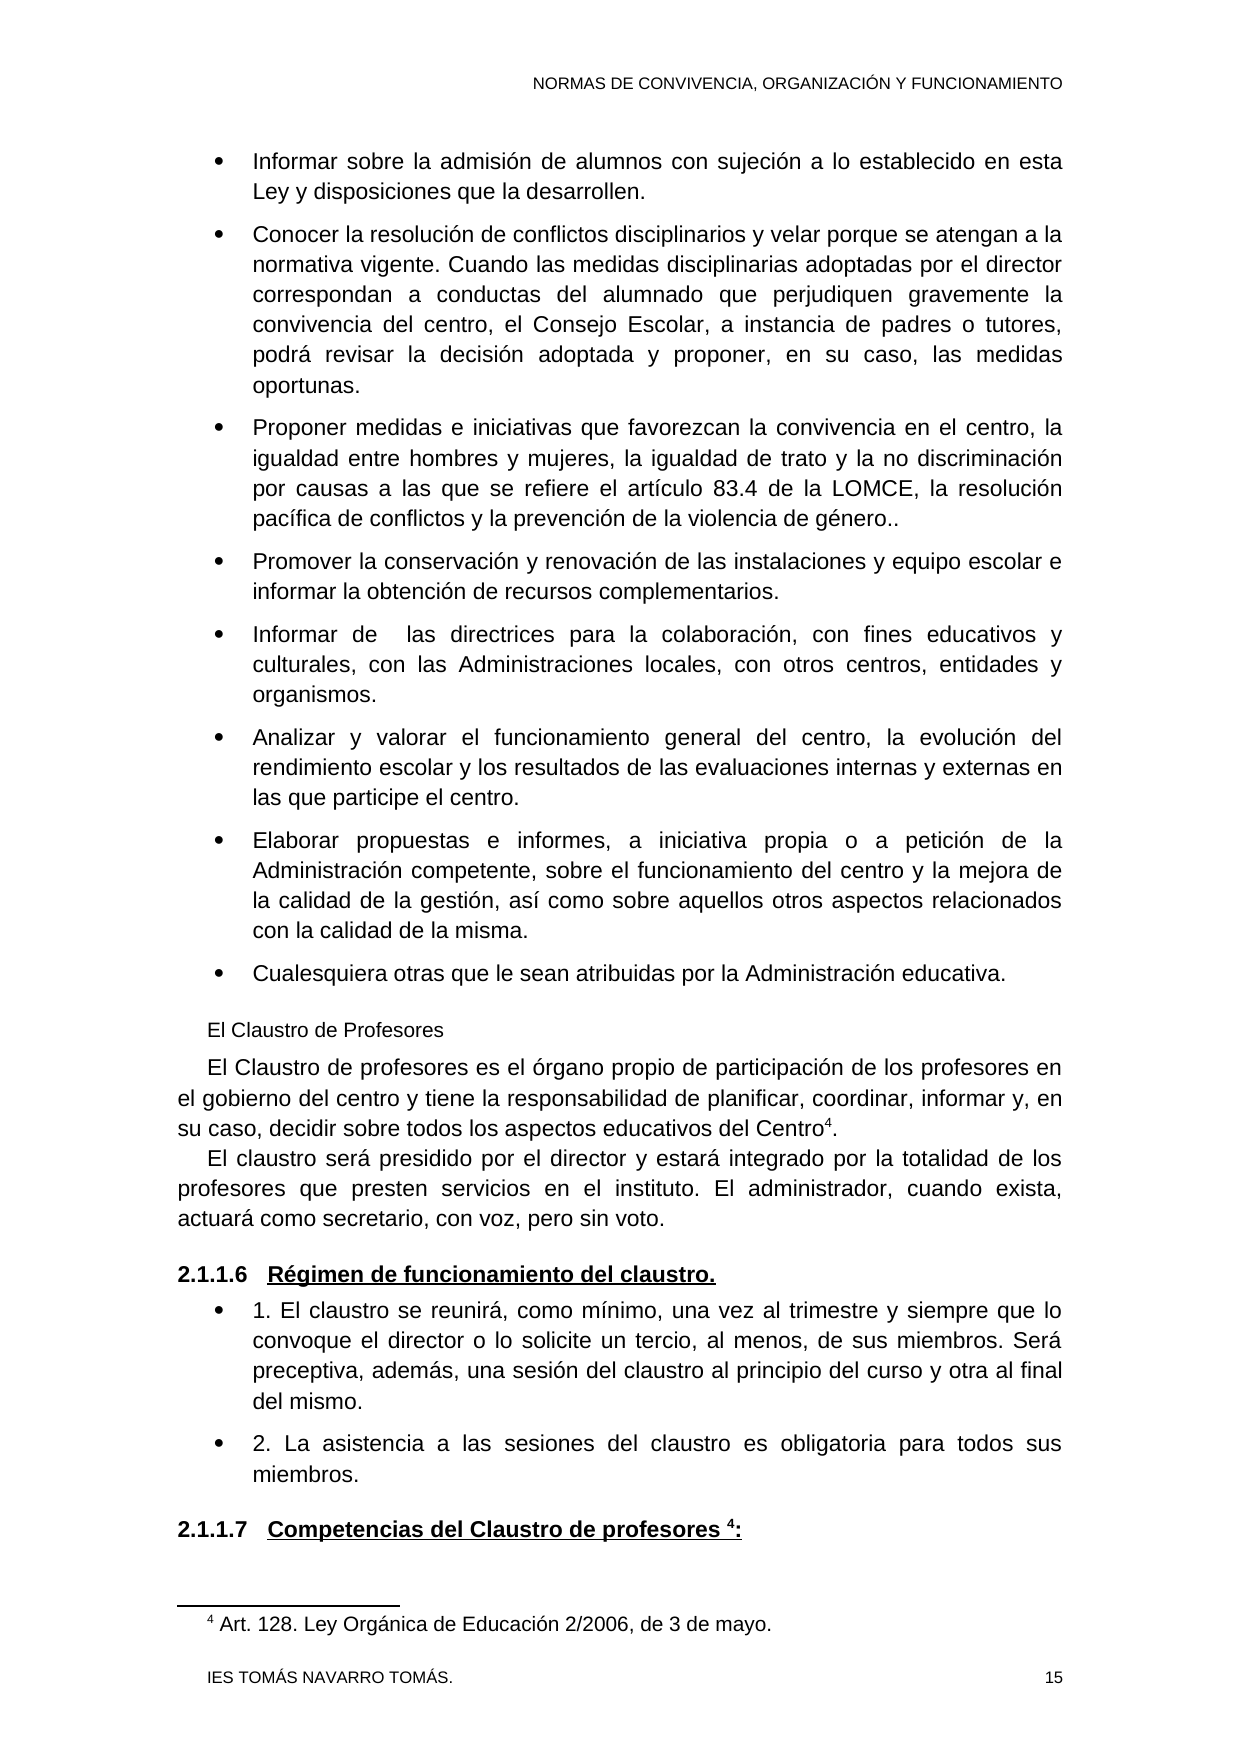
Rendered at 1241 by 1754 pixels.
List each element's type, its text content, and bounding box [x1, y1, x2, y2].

list 1. El claustro se reunirá, como mínimo, una vez al trimestre y siempre que lo convoque el director o lo solicite un tercio, al menos, de sus miembros. Será preceptiva, además, una sesión del claustro al principio del curso y otra al final del mismo. [215, 1297, 1063, 1414]
subtitle Régimen de funcionamiento del claustro. [177, 1261, 1063, 1287]
list Analizar y valorar el funcionamiento general del centro, la evolución del rendimiento escolar y los resultados de las evaluaciones internas y externas en las que participe el centro. [215, 724, 1063, 811]
list Proponer medidas e iniciativas que favorezcan la convivencia en el centro, la igualdad entre hombres y mujeres, la igualdad de trato y la no discriminación por causas a las que se refiere el artículo 83.4 de la LOMCE, la resolución pacífica de conflictos y la prevención de la violencia de género.. [215, 414, 1063, 531]
text El Claustro de profesores es el órgano propio de participación de los profesores en el gobierno del centro y tiene la responsabilidad de planificar, coordinar, informar y, en su caso, decidir sobre todos los aspectos educativos del Centro. [177, 1054, 1063, 1141]
list 2. La asistencia a las sesiones del claustro es obligatoria para todos sus miembros. [215, 1430, 1063, 1487]
list Cualesquiera otras que le sean atribuidas por la Administración educativa. [215, 960, 1063, 987]
text El claustro será presidido por el director y estará integrado por la totalidad de los profesores que presten servicios en el instituto. El administrador, cuando exista, actuará como secretario, con voz, pero sin voto. [177, 1145, 1063, 1232]
subtitle El Claustro de Profesores [207, 1003, 1063, 1042]
list Promover la conservación y renovación de las instalaciones y equipo escolar e informar la obtención de recursos complementarios. [215, 548, 1063, 604]
list Informar sobre la admisión de alumnos con sujeción a lo establecido en esta Ley y disposiciones que la desarrollen. [215, 148, 1063, 204]
list Elaborar propuestas e informes, a iniciativa propia o a petición de la Administración competente, sobre el funcionamiento del centro y la mejora de la calidad de la gestión, así como sobre aquellos otros aspectos relacionados con la calidad de la misma. [215, 827, 1063, 944]
subtitle Competencias del Claustro de profesores 4: [177, 1516, 1063, 1542]
list Conocer la resolución de conflictos disciplinarios y velar porque se atengan a la normativa vigente. Cuando las medidas disciplinarias adoptadas por el director correspondan a conductas del alumnado que perjudiquen gravemente la convivencia del centro, el Consejo Escolar, a instancia de padres o tutores, podrá revisar la decisión adoptada y proponer, en su caso, las medidas oportunas. [215, 221, 1063, 398]
list Informar de las directrices para la colaboración, con fines educativos y culturales, con las Administraciones locales, con otros centros, entidades y organismos. [215, 621, 1063, 707]
